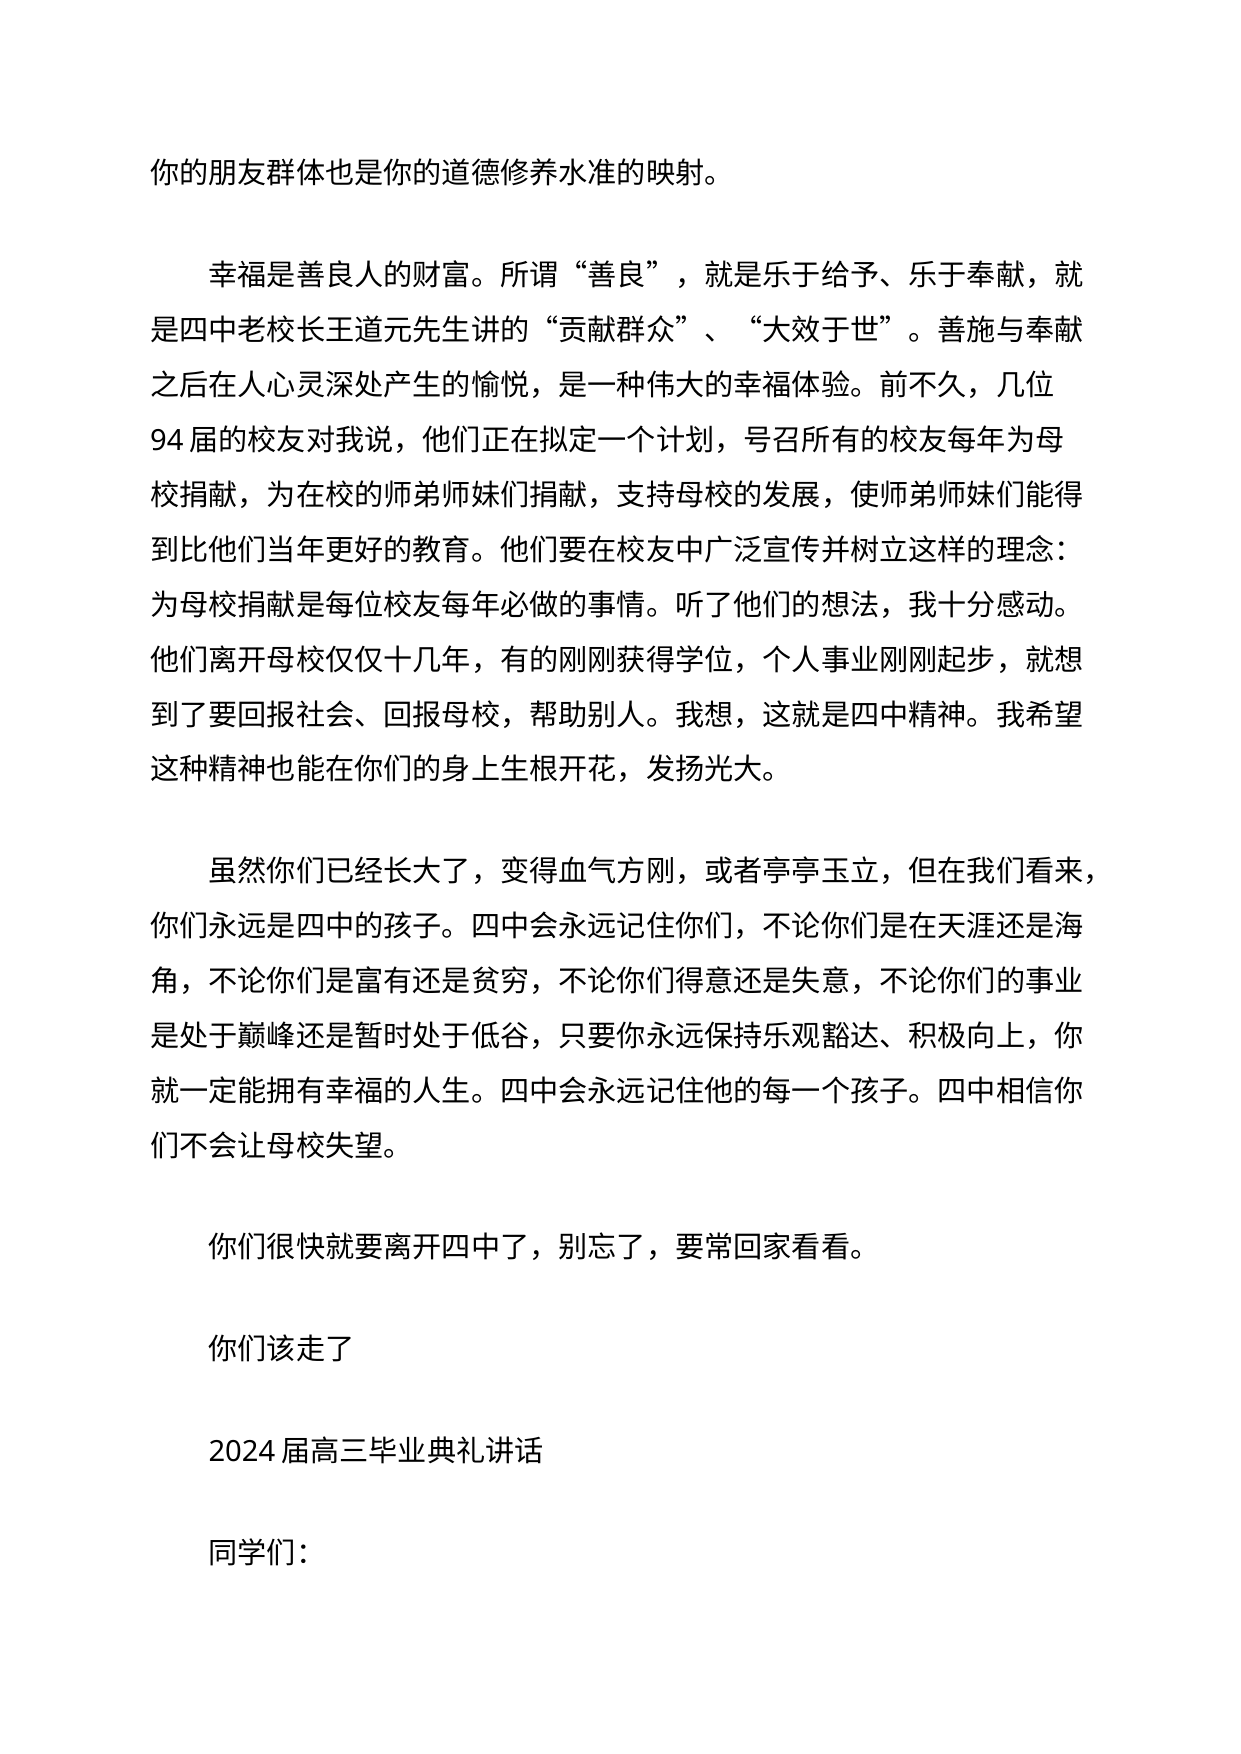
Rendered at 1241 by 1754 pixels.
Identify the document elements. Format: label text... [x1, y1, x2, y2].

text 幸福是善良人的财富。所谓“善良”，就是乐于给予、乐于奉献，就是四中老校长王道元先生讲的“贡献群众”、“大效于世”。善施与奉献之后在人心灵深处产生的愉悦，是一种伟大的幸福体验。前不久，几位94届的校友对我说，他们正在拟定一个计划，号召所有的校友每年为母校捐献，为在校的师弟师妹们捐献，支持母校的发展，使师弟师妹们能得到比他们当年更好的教育。他们要在校友中广泛宣传并树立这样的理念：为母校捐献是每位校友每年必做的事情。听了他们的想法，我十分感动。他们离开母校仅仅十几年，有的刚刚获得学位，个人事业刚刚起步，就想到了要回报社会、回报母校，帮助别人。我想，这就是四中精神。我希望这种精神也能在你们的身上生根开花，发扬光大。 [150, 252, 1090, 788]
text 2024届高三毕业典礼讲话 [150, 1427, 1090, 1470]
text 你们该走了 [150, 1326, 1090, 1368]
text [150, 150, 1090, 192]
text 虽然你们已经长大了，变得血气方刚，或者亭亭玉立，但在我们看来，你们永远是四中的孩子。四中会永远记住你们，不论你们是在天涯还是海角，不论你们是富有还是贫穷，不论你们得意还是失意，不论你们的事业是处于巅峰还是暂时处于低谷，只要你永远保持乐观豁达、积极向上，你就一定能拥有幸福的人生。四中会永远记住他的每一个孩子。四中相信你们不会让母校失望。 [150, 848, 1090, 1164]
text 同学们： [150, 1529, 1090, 1572]
text 你们很快就要离开四中了，别忘了，要常回家看看。 [150, 1224, 1090, 1266]
